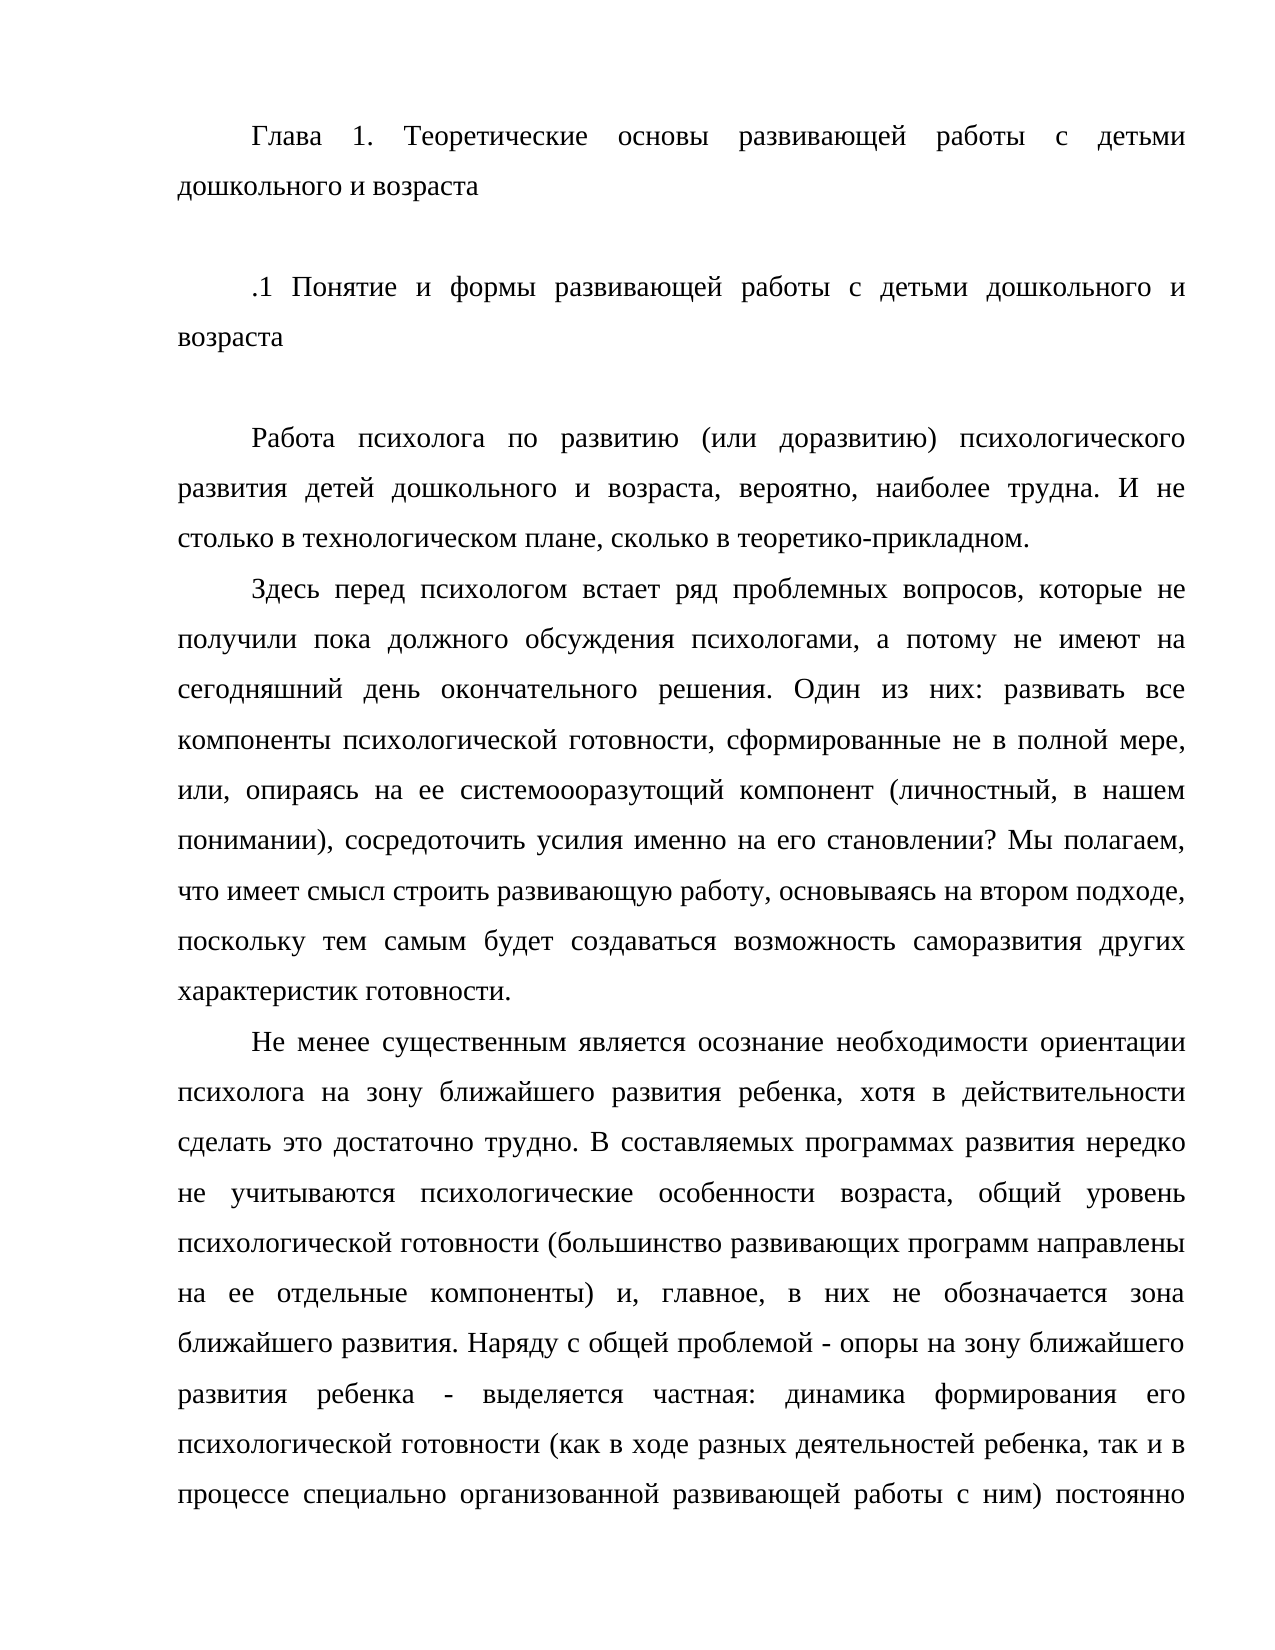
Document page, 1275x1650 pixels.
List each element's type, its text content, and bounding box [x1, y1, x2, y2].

text .1 Понятие и формы развивающей работы с детьми дошкольного и возраста [177, 269, 1186, 353]
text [177, 1024, 1186, 1510]
text Здесь перед психологом встает ряд проблемных вопросов, которые не получили пока должного обсуждения психологами, а потому не имеют на сегодняшний день окончательного решения. Один из них: развивать все компоненты психологической готовности, сформированные не в полной мере, или, опираясь на ее системоооразутощий компонент (личностный, в нашем понимании), сосредоточить усилия именно на его становлении? Мы полагаем, что имеет смысл строить развивающую работу, основываясь на втором подходе, поскольку тем самым будет создаваться возможность саморазвития других характеристик готовности. [177, 571, 1186, 1007]
text Работа психолога по развитию (или доразвитию) психологического развития детей дошкольного и возраста, вероятно, наиболее трудна. И не столько в технологическом плане, сколько в теоретико-прикладном. [177, 420, 1186, 554]
text Глава 1. Теоретические основы развивающей работы с детьми дошкольного и возраста [177, 118, 1186, 202]
